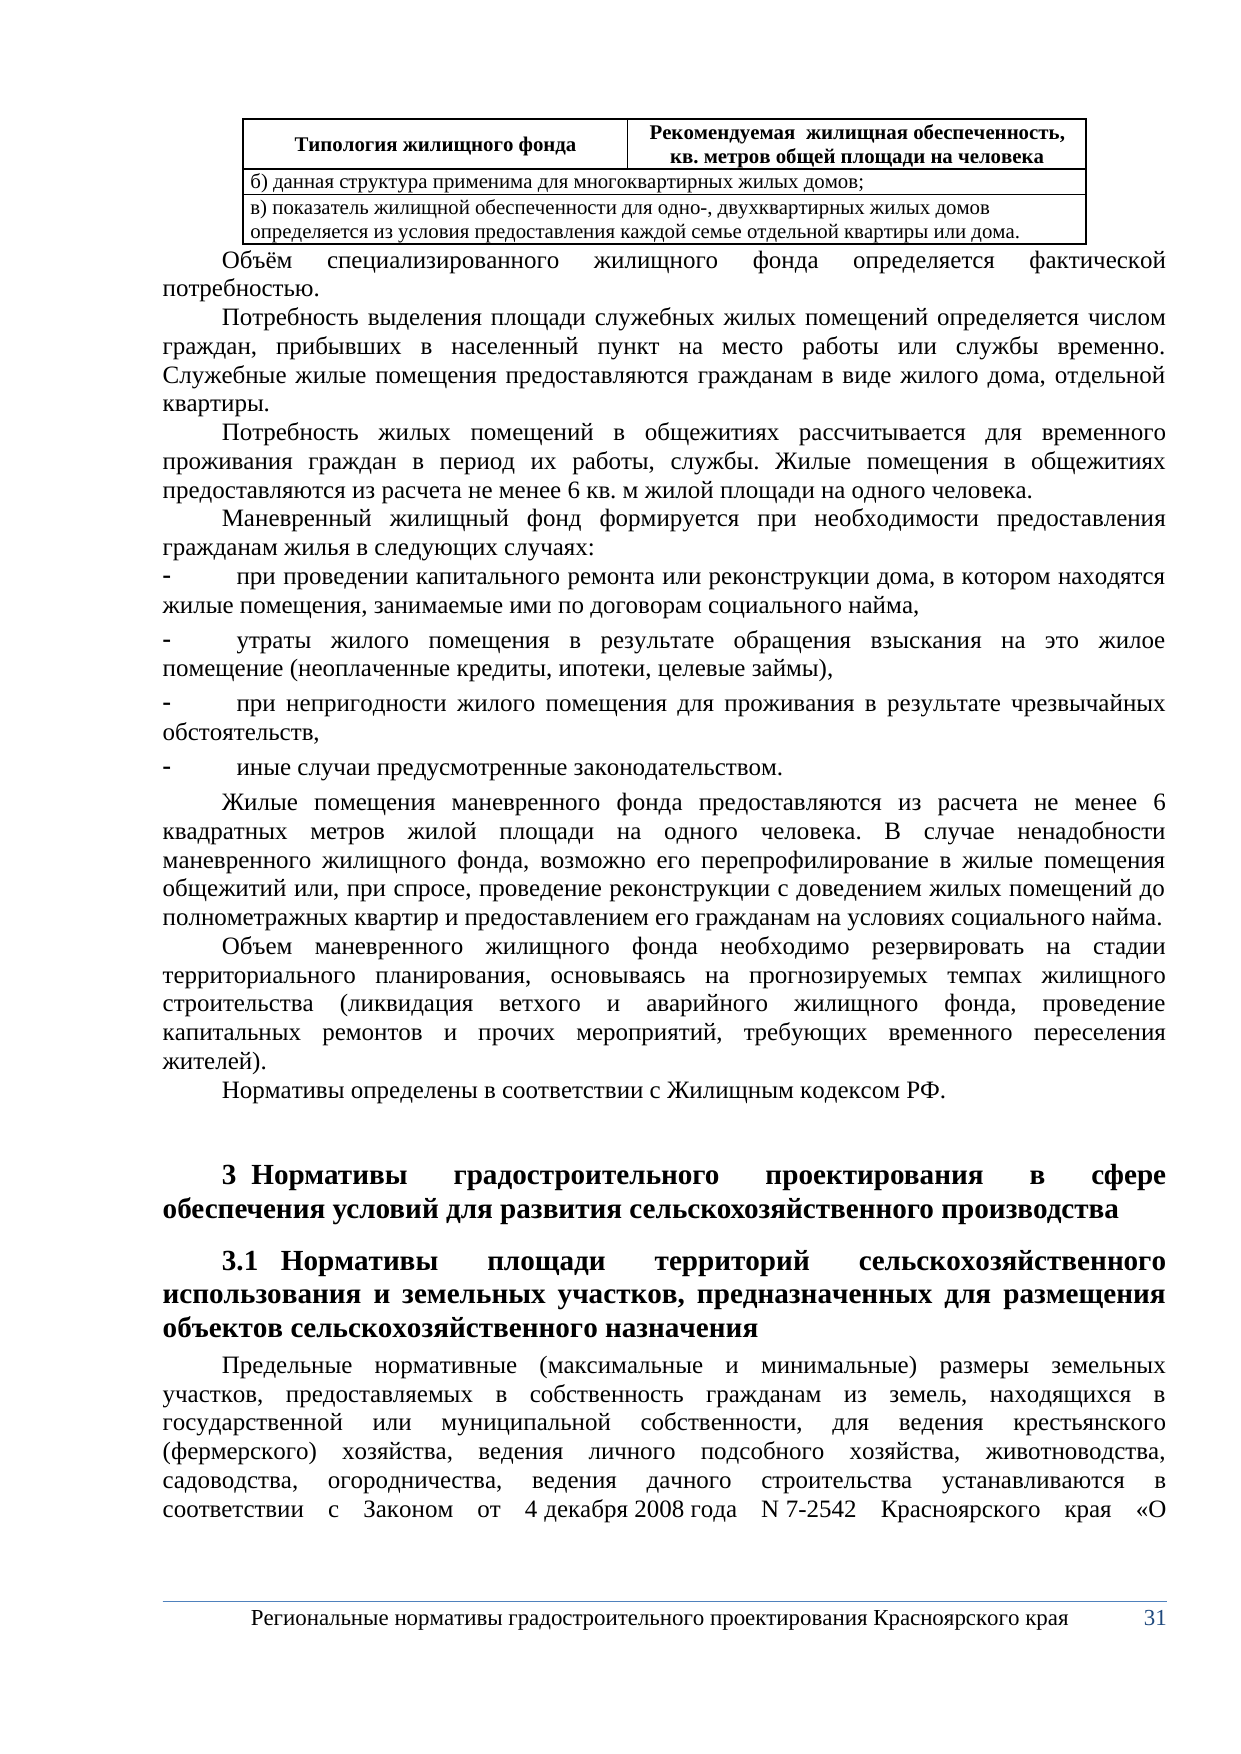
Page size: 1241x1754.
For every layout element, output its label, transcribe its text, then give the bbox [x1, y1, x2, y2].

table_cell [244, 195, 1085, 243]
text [162, 1350, 1167, 1522]
text Жилые помещения маневренного фонда предоставляются из расчета не менее 6 квадратных метров жилой площади на одного человека. В случае ненадобности маневренного жилищного фонда, возможно его перепрофилирование в жилые помещения общежитий или, при спросе, проведение реконструкции с доведением жилых помещений до полнометражных квартир и предоставлением его гражданам на условиях социального найма. [162, 787, 1167, 931]
text Объем маневренного жилищного фонда необходимо резервировать на стадии территориального планирования, основываясь на прогнозируемых темпах жилищного строительства (ликвидация ветхого и аварийного жилищного фонда, проведение капитальных ремонтов и прочих мероприятий, требующих временного переселения жителей). [162, 931, 1167, 1075]
list при непригодности жилого помещения для проживания в результате чрезвычайных обстоятельств, [162, 688, 1167, 746]
text Маневренный жилищный фонд формируется при необходимости предоставления гражданам жилья в следующих случаях: [162, 503, 1167, 561]
text Потребность выделения площади служебных жилых помещений определяется числом граждан, прибывших в населенный пункт на место работы или службы временно. Служебные жилые помещения предоставляются гражданам в виде жилого дома, отдельной квартиры. [162, 302, 1167, 417]
list утраты жилого помещения в результате обращения взыскания на это жилое помещение (неоплаченные кредиты, ипотеки, целевые займы), [162, 625, 1167, 682]
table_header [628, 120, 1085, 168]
text Объём специализированного жилищного фонда определяется фактической потребностью. [162, 245, 1167, 302]
text Потребность жилых помещений в общежитиях рассчитывается для временного проживания граждан в период их работы, службы. Жилые помещения в общежитиях предоставляются из расчета не менее 6 кв. м жилой площади на одного человека. [162, 417, 1167, 503]
list при проведении капитального ремонта или реконструкции дома, в котором находятся жилые помещения, занимаемые ими по договорам социального найма, [162, 561, 1167, 618]
subtitle Нормативы площади территорий сельскохозяйственного использования и земельных участков, предназначенных для размещения объектов сельскохозяйственного назначения [162, 1243, 1167, 1344]
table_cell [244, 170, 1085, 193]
subtitle Нормативы градостроительного проектирования в сфере обеспечения условий для развития сельскохозяйственного производства [162, 1157, 1167, 1224]
list иные случаи предусмотренные законодательством. [162, 752, 1167, 781]
text Нормативы определены в соответствии с Жилищным кодексом РФ. [162, 1075, 1167, 1103]
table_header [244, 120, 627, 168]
